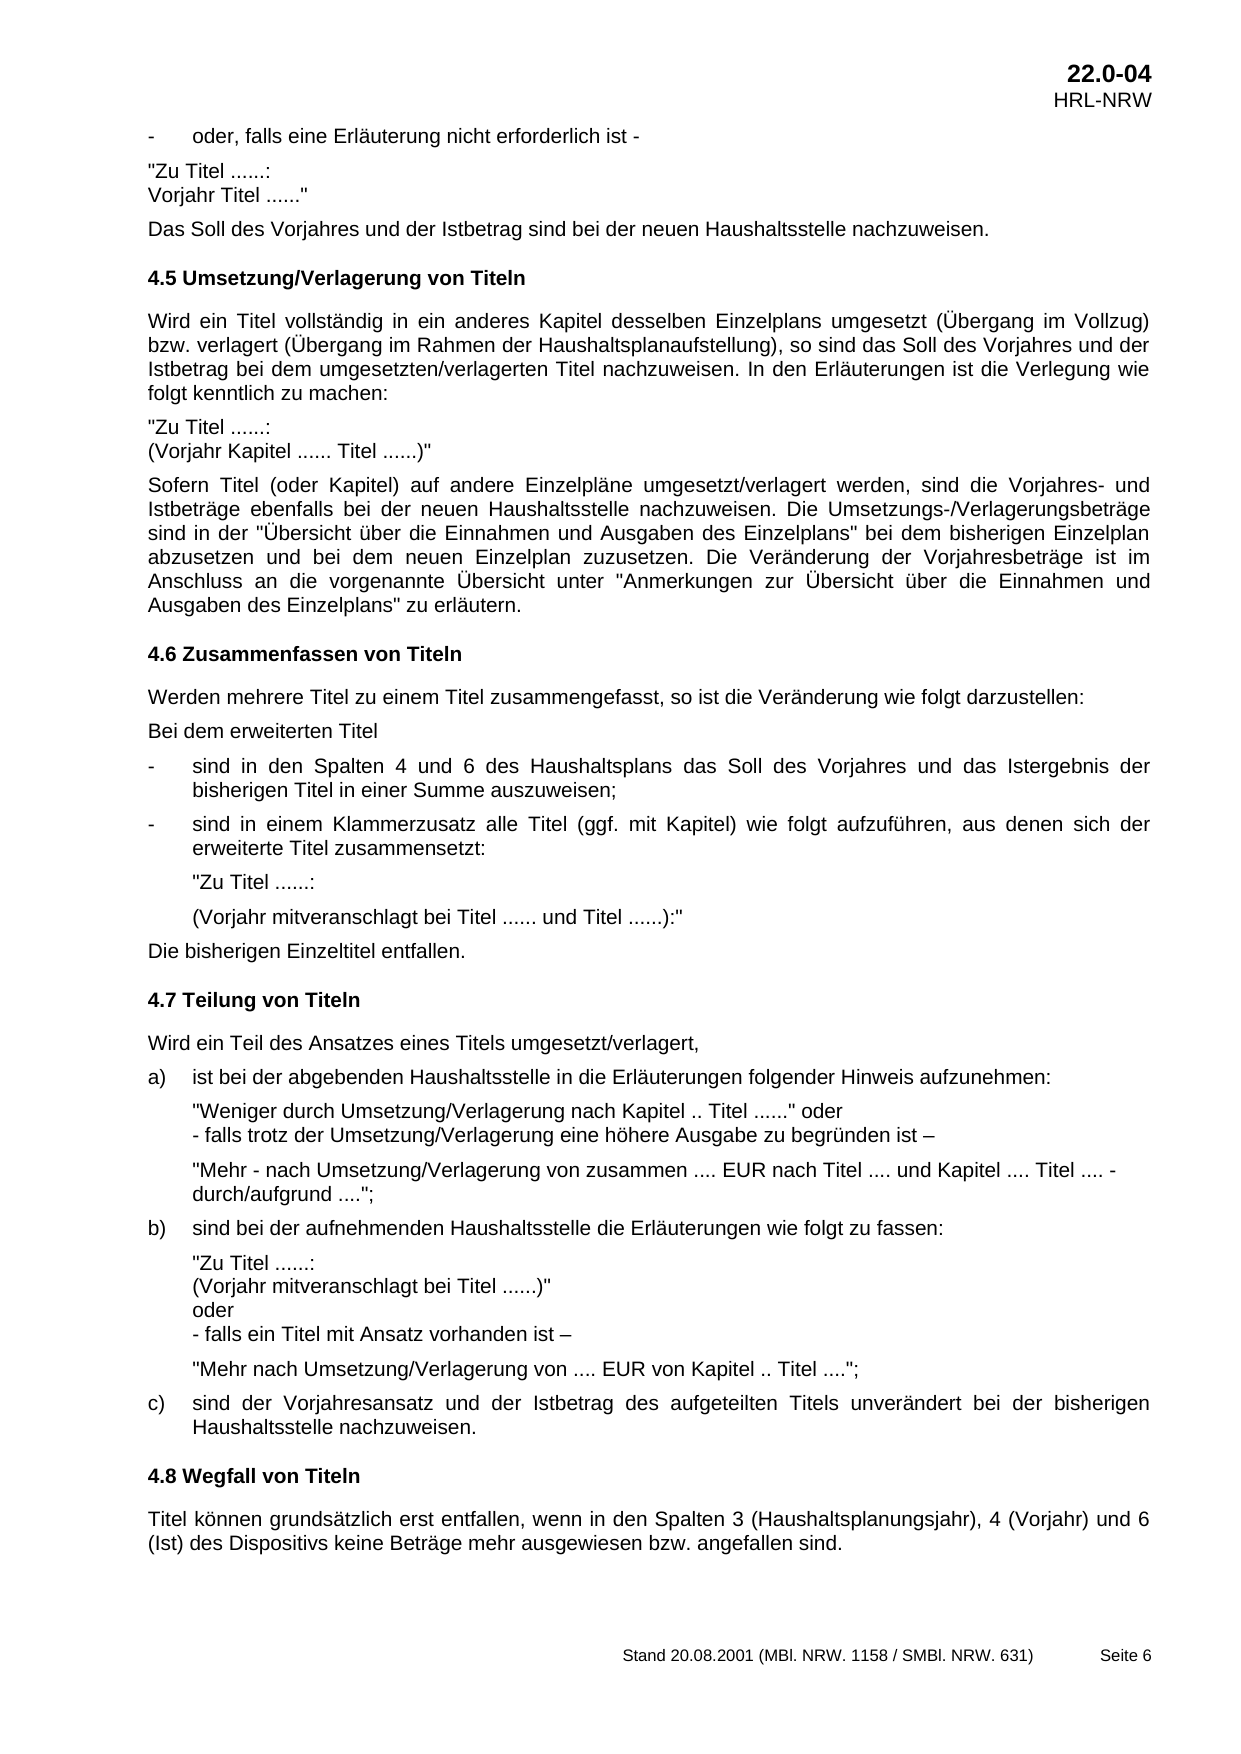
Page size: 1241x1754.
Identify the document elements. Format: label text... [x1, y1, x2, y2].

text "Zu Titel ......: [192, 870, 1152, 894]
subtitle 4.7 Teilung von Titeln [148, 988, 1152, 1012]
subtitle 4.8 Wegfall von Titeln [148, 1464, 1152, 1488]
text - oder, falls eine Erläuterung nicht erforderlich ist - [148, 124, 1152, 148]
text "Mehr - nach Umsetzung/Verlagerung von zusammen .... EUR nach Titel .... und Kapitel .... Titel .... - durch/aufgrund ...."; [192, 1158, 1152, 1206]
text Das Soll des Vorjahres und der Istbetrag sind bei der neuen Haushaltsstelle nachzuweisen. [148, 217, 1152, 241]
text Wird ein Teil des Ansatzes eines Titels umgesetzt/verlagert, [148, 1031, 1152, 1054]
text Die bisherigen Einzeltitel entfallen. [148, 939, 1152, 963]
text Werden mehrere Titel zu einem Titel zusammengefasst, so ist die Veränderung wie folgt darzustellen: [148, 685, 1152, 709]
text Sofern Titel (oder Kapitel) auf andere Einzelpläne umgesetzt/verlagert werden, sind die Vorjahres- und Istbeträge ebenfalls bei der neuen Haushaltsstelle nachzuweisen. Die Umsetzungs-/Verlagerungsbeträge sind in der "Übersicht über die Einnahmen und Ausgaben des Einzelplans" bei dem bisherigen Einzelplan abzusetzen und bei dem neuen Einzelplan zuzusetzen. Die Veränderung der Vorjahresbeträge ist im Anschluss an die vorgenannte Übersicht unter "Anmerkungen zur Übersicht über die Einnahmen und Ausgaben des Einzelplans" zu erläutern. [148, 473, 1152, 617]
text (Vorjahr mitveranschlagt bei Titel ...... und Titel ......):" [192, 904, 1152, 928]
subtitle 4.6 Zusammenfassen von Titeln [148, 642, 1152, 666]
text "Weniger durch Umsetzung/Verlagerung nach Kapitel .. Titel ......" oder - falls trotz der Umsetzung/Verlagerung eine höhere Ausgabe zu begründen ist – [192, 1099, 1152, 1147]
text "Zu Titel ......: (Vorjahr mitveranschlagt bei Titel ......)" oder - falls ein Titel mit Ansatz vorhanden ist – [192, 1250, 1152, 1346]
text "Zu Titel ......: (Vorjahr Kapitel ...... Titel ......)" [148, 415, 1152, 463]
text Bei dem erweiterten Titel [148, 719, 1152, 743]
text "Mehr nach Umsetzung/Verlagerung von .... EUR von Kapitel .. Titel ...."; [192, 1357, 1152, 1381]
text Titel können grundsätzlich erst entfallen, wenn in den Spalten 3 (Haushaltsplanungsjahr), 4 (Vorjahr) und 6 (Ist) des Dispositivs keine Beträge mehr ausgewiesen bzw. angefallen sind. [148, 1507, 1152, 1554]
text c) sind der Vorjahresansatz und der Istbetrag des aufgeteilten Titels unverändert bei der bisherigen Haushaltsstelle nachzuweisen. [148, 1391, 1152, 1439]
text "Zu Titel ......: Vorjahr Titel ......" [148, 159, 1152, 207]
text - sind in den Spalten 4 und 6 des Haushaltsplans das Soll des Vorjahres und das Istergebnis der bisherigen Titel in einer Summe auszuweisen; [148, 753, 1152, 801]
text a) ist bei der abgebenden Haushaltsstelle in die Erläuterungen folgender Hinweis aufzunehmen: [148, 1065, 1152, 1089]
text Wird ein Titel vollständig in ein anderes Kapitel desselben Einzelplans umgesetzt (Übergang im Vollzug) bzw. verlagert (Übergang im Rahmen der Haushaltsplanaufstellung), so sind das Soll des Vorjahres und der Istbetrag bei dem umgesetzten/verlagerten Titel nachzuweisen. In den Erläuterungen ist die Verlegung wie folgt kenntlich zu machen: [148, 309, 1152, 404]
text - sind in einem Klammerzusatz alle Titel (ggf. mit Kapitel) wie folgt aufzuführen, aus denen sich der erweiterte Titel zusammensetzt: [148, 812, 1152, 860]
text b) sind bei der aufnehmenden Haushaltsstelle die Erläuterungen wie folgt zu fassen: [148, 1216, 1152, 1240]
subtitle 4.5 Umsetzung/Verlagerung von Titeln [148, 266, 1152, 290]
